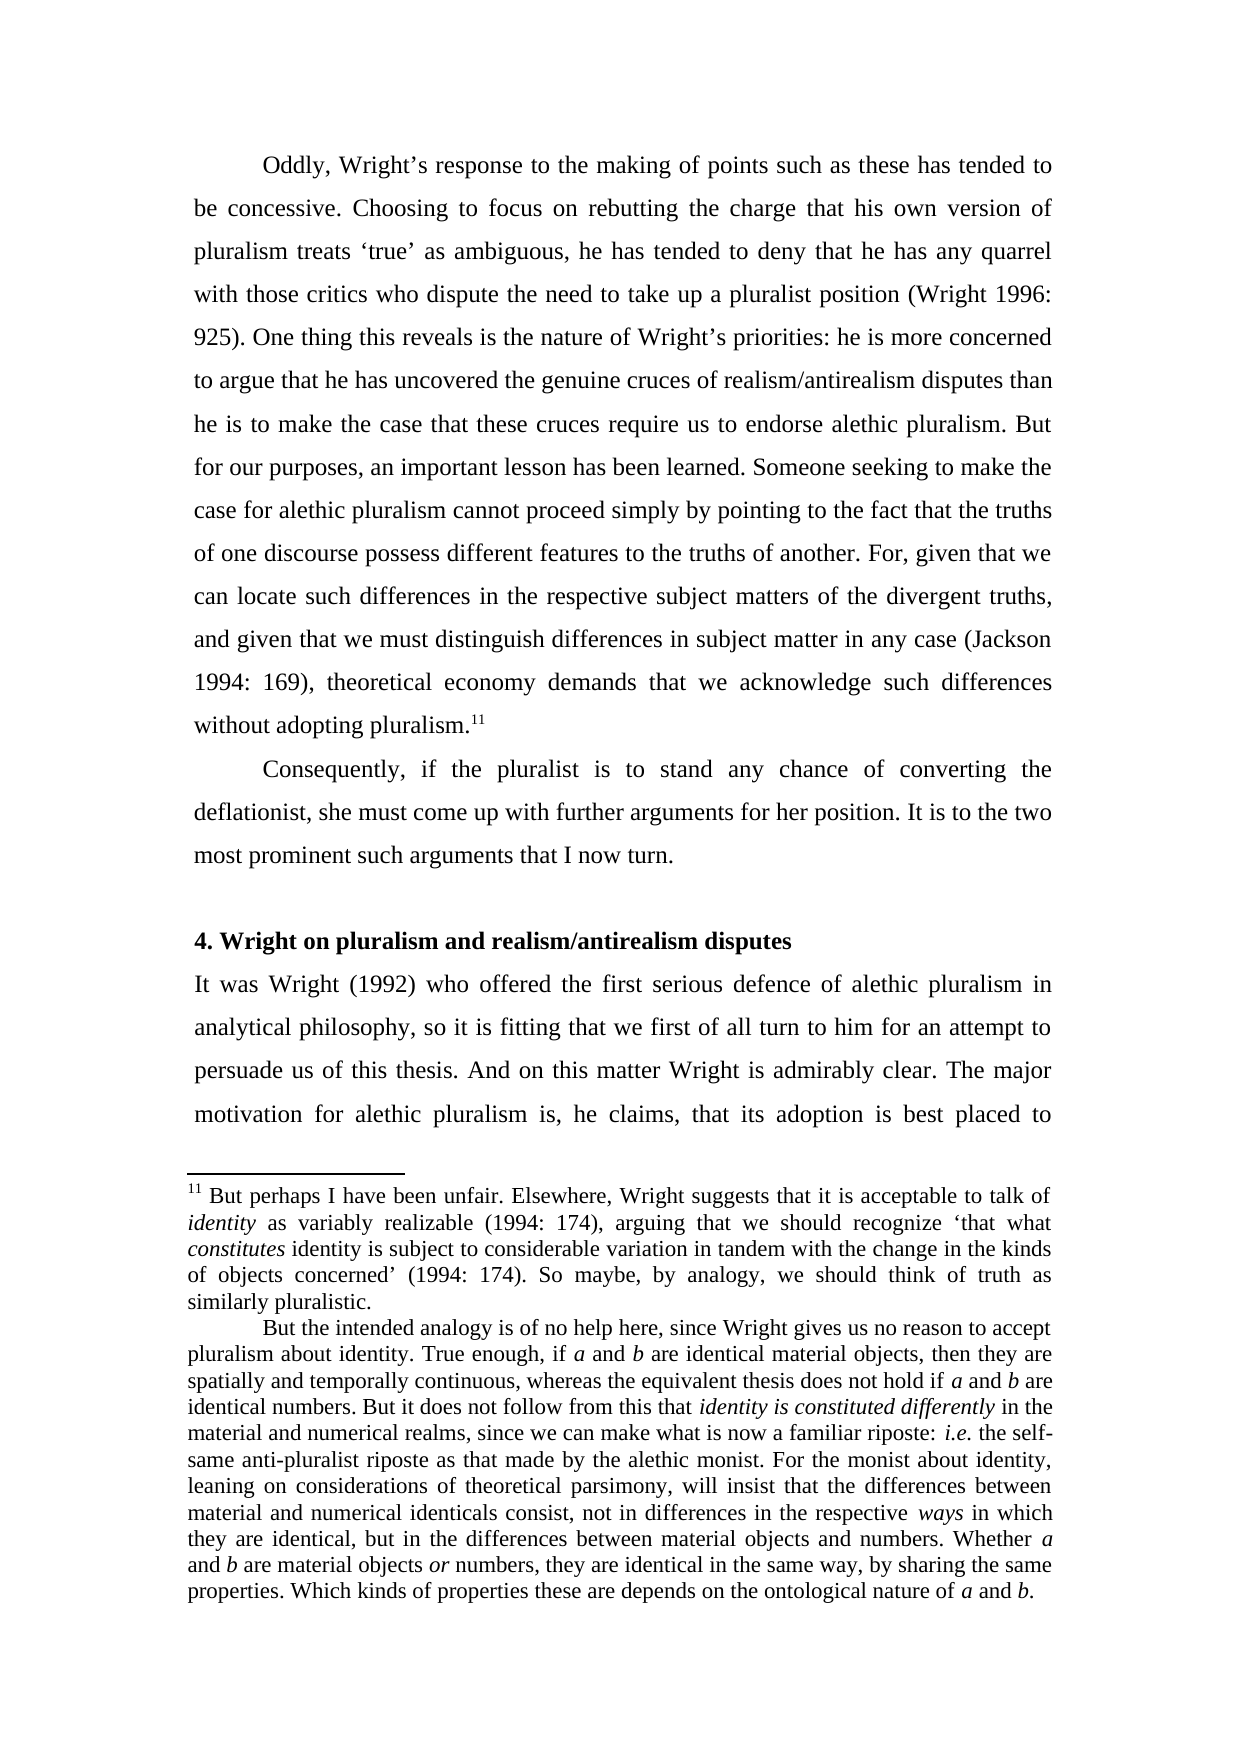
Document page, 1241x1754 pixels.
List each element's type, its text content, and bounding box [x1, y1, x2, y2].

text Consequently, if the pluralist is to stand any chance of converting the deflationist, she must come up with further arguments for her position. It is to the two most prominent such arguments that I now turn. [193, 754, 1053, 869]
text It was Wright (1992) who offered the first serious defence of alethic pluralism in analytical philosophy, so it is fitting that we first of all turn to him for an attempt to persuade us of this thesis. And on this matter Wright is admirably clear. The major motivation for alethic pluralism is, he claims, that its adoption is best placed to explain the nature of realism/antirealism disputes in such a way that their substantial nature is preserved. As Wright sees it, ‘[a] pluralistic conception of truth is … philosophically attractive insofar as an account which allows us to think of truth as constituted differently in different areas of thought might contribute to a sharp explanation of the differential appeal of realist and antirealist intuitions about them’ (1999: 225). The problem for Wright, however, is that a deflationist about truth is herself fully able to account for the substantial nature of realism/antirealism disputes, so there is no pressure on her to abandon (TD) on this score. Let us see why not. [194, 969, 1053, 1127]
text 4. Wright on pluralism and realism/antirealism disputes [194, 926, 1053, 955]
text Oddly, Wright’s response to the making of points such as these has tended to be concessive. Choosing to focus on rebutting the charge that his own version of pluralism treats ‘true’ as ambiguous, he has tended to deny that he has any quarrel with those critics who dispute the need to take up a pluralist position (Wright 1996: 925). One thing this reveals is the nature of Wright’s priorities: he is more concerned to argue that he has uncovered the genuine cruces of realism/antirealism disputes than he is to make the case that these cruces require us to endorse alethic pluralism. But for our purposes, an important lesson has been learned. Someone seeking to make the case for alethic pluralism cannot proceed simply by pointing to the fact that the truths of one discourse possess different features to the truths of another. For, given that we can locate such differences in the respective subject matters of the divergent truths, and given that we must distinguish differences in subject matter in any case (Jackson 1994: 169), theoretical economy demands that we acknowledge such differences without adopting pluralism. [193, 150, 1053, 739]
